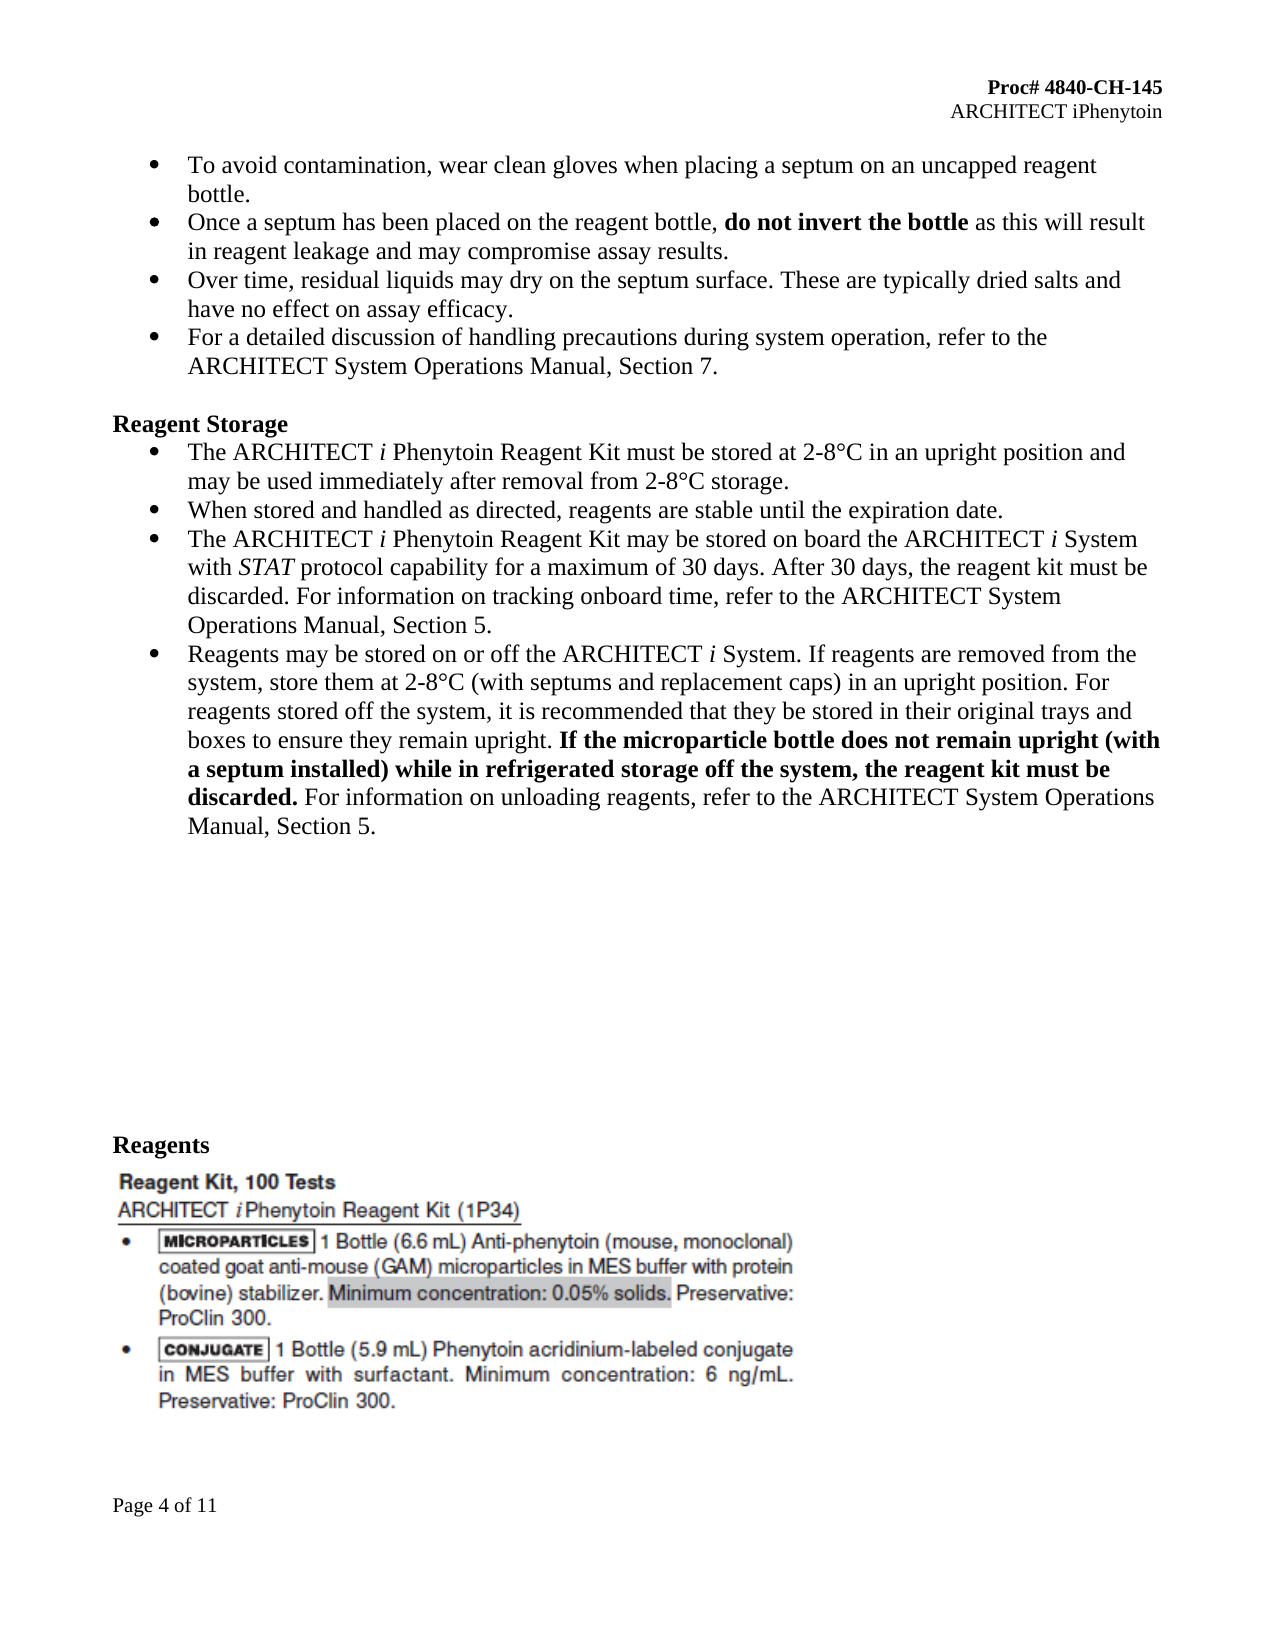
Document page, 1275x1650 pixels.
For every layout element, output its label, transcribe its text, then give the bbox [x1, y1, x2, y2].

list The ARCHITECT i Phenytoin Reagent Kit may be stored on board the ARCHITECT i System with STAT protocol capability for a maximum of 30 days. After 30 days, the reagent kit must be discarded. For information on tracking onboard time, refer to the ARCHITECT System Operations Manual, Section 5. [150, 524, 1162, 639]
list The ARCHITECT i Phenytoin Reagent Kit must be stored at 2-8°C in an upright position and may be used immediately after removal from 2-8°C storage. [150, 437, 1162, 495]
list When stored and handled as directed, reagents are stable until the expiration date. [150, 495, 1162, 524]
list Over time, residual liquids may dry on the septum surface. These are typically dried salts and have no effect on assay efficacy. [150, 265, 1162, 322]
list For a detailed discussion of handling precautions during system operation, refer to the ARCHITECT System Operations Manual, Section 7. [150, 322, 1162, 380]
list Reagents may be stored on or off the ARCHITECT i System. If reagents are removed from the system, store them at 2-8°C (with septums and replacement caps) in an upright position. For reagents stored off the system, it is recommended that they be stored in their original trays and boxes to ensure they remain upright. If the microparticle bottle does not remain upright (with a septum installed) while in refrigerated storage off the system, the reagent kit must be discarded. For information on unloading reagents, refer to the ARCHITECT System Operations Manual, Section 5. [150, 639, 1162, 840]
list To avoid contamination, wear clean gloves when placing a septum on an uncapped reagent bottle. [150, 150, 1162, 207]
text Reagents [112, 1130, 1162, 1159]
list Once a septum has been placed on the reagent bottle, do not invert the bottle as this will result in reagent leakage and may compromise assay results. [150, 207, 1162, 265]
picture [112, 1166, 808, 1424]
text Reagent Storage [112, 409, 1162, 437]
